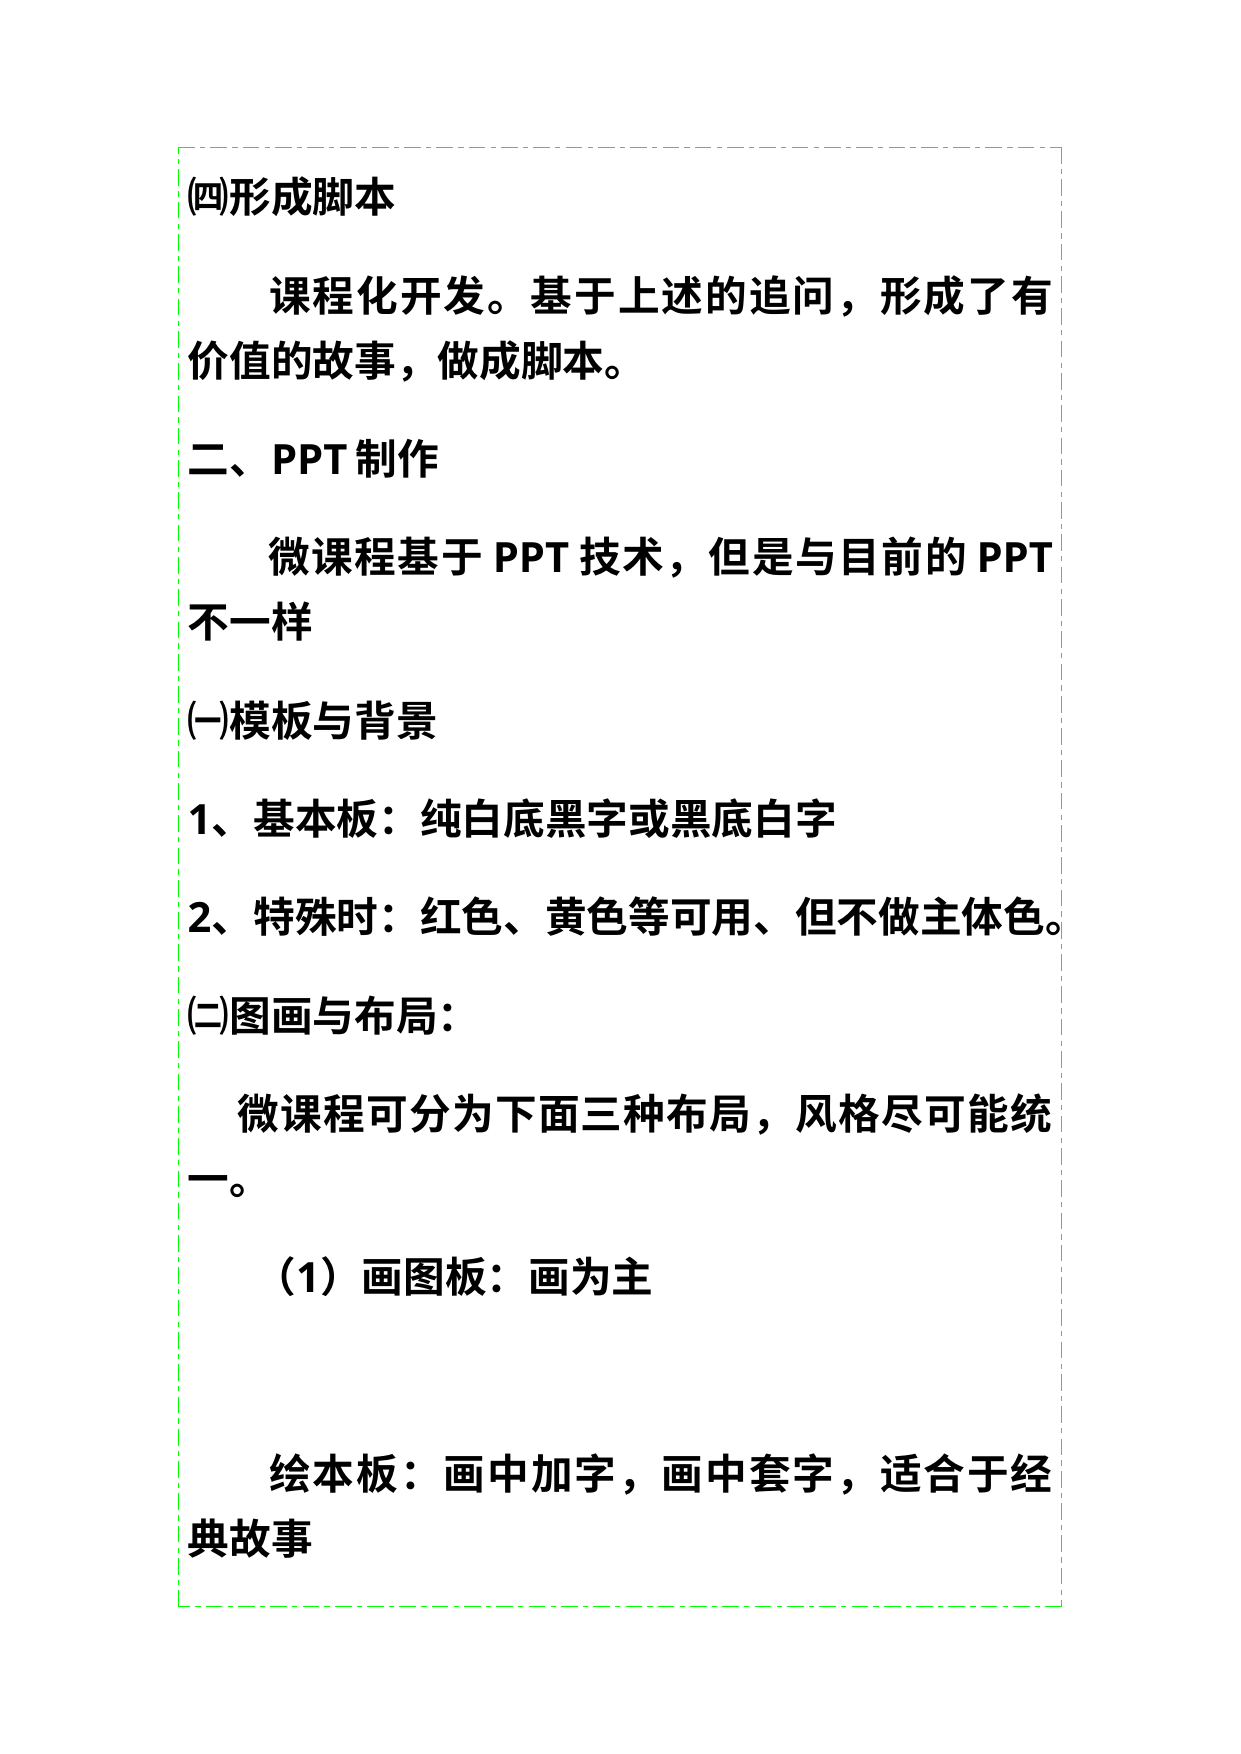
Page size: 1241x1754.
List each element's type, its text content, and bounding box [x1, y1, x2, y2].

text ㈠模板与背景 [187, 685, 1053, 750]
text 1、基本板：纯白底黑字或黑底白字 [187, 784, 1053, 849]
text 绘本板：画中加字，画中套字，适合于经典故事 [187, 1439, 1053, 1569]
text 课程化开发。基于上述的追问，形成了有价值的故事，做成脚本。 [187, 260, 1053, 390]
text 微课程基于PPT技术，但是与目前的PPT不一样 [187, 522, 1053, 652]
text 二、PPT制作 [187, 424, 1053, 489]
text 微课程可分为下面三种布局，风格尽可能统一。 [187, 1079, 1053, 1209]
text ㈣形成脚本 [187, 162, 1053, 227]
text 2、特殊时：红色、黄色等可用、但不做主体色。 [187, 882, 1053, 947]
text ㈡图画与布局： [187, 980, 1053, 1045]
text （1）画图板：画为主 [187, 1242, 1053, 1307]
